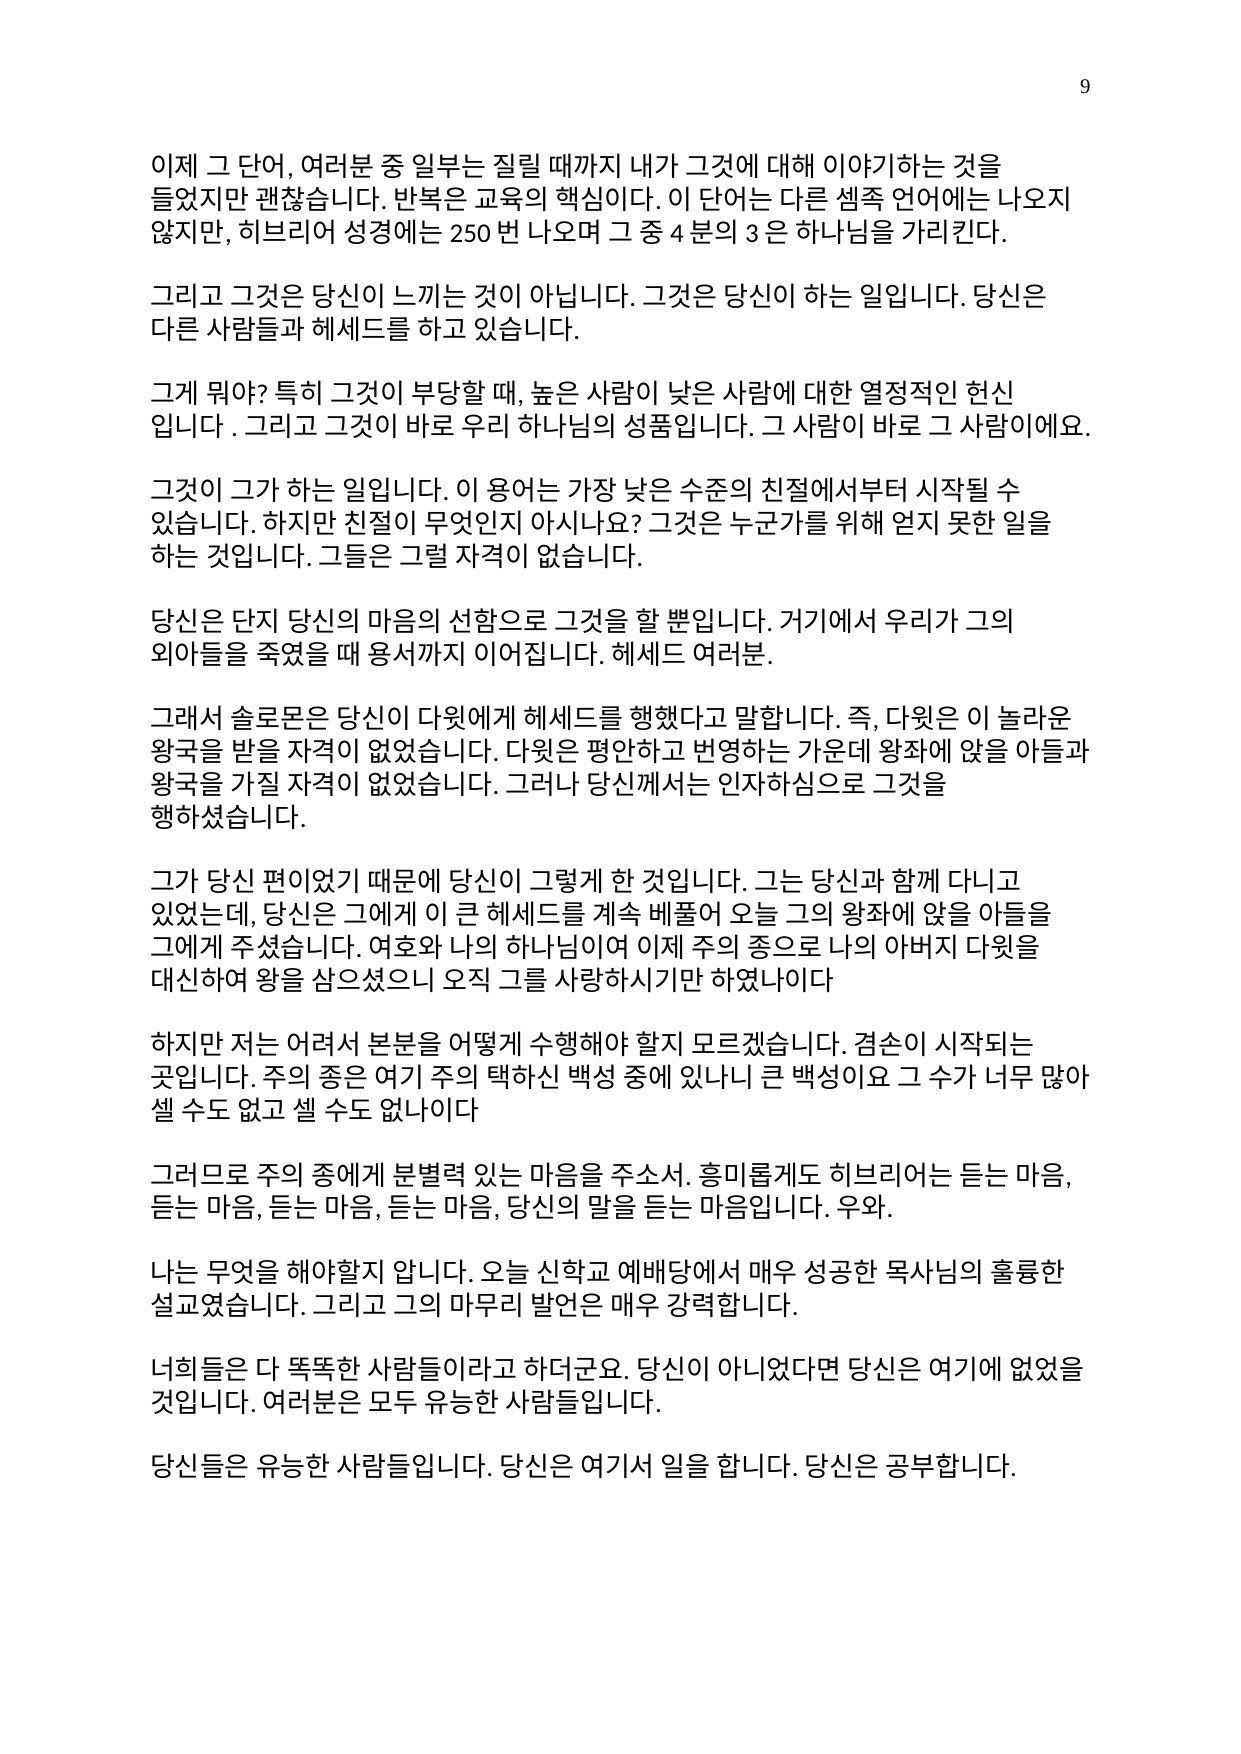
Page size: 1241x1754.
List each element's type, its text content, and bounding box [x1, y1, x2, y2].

text 너희들은 다 똑똑한 사람들이라고 하더군요. 당신이 아니었다면 당신은 여기에 없었을 것입니다. 여러분은 모두 유능한 사람들입니다. [150, 1353, 1090, 1419]
text 그러므로 주의 종에게 분별력 있는 마음을 주소서. 흥미롭게도 히브리어는 듣는 마음, 듣는 마음, 듣는 마음, 듣는 마음, 당신의 말을 듣는 마음입니다. 우와. [150, 1159, 1090, 1225]
text 그리고 그것은 당신이 느끼는 것이 아닙니다. 그것은 당신이 하는 일입니다. 당신은 다른 사람들과 헤세드를 하고 있습니다. [150, 280, 1090, 346]
text 당신은 단지 당신의 마음의 선함으로 그것을 할 뿐입니다. 거기에서 우리가 그의 외아들을 죽였을 때 용서까지 이어집니다. 헤세드 여러분. [150, 605, 1090, 671]
text 그것이 그가 하는 일입니다. 이 용어는 가장 낮은 수준의 친절에서부터 시작될 수 있습니다. 하지만 친절이 무엇인지 아시나요? 그것은 누군가를 위해 얻지 못한 일을 하는 것입니다. 그들은 그럴 자격이 없습니다. [150, 474, 1090, 574]
text 그가 당신 편이었기 때문에 당신이 그렇게 한 것입니다. 그는 당신과 함께 다니고 있었는데, 당신은 그에게 이 큰 헤세드를 계속 베풀어 오늘 그의 왕좌에 앉을 아들을 그에게 주셨습니다. 여호와 나의 하나님이여 이제 주의 종으로 나의 아버지 다윗을 대신하여 왕을 삼으셨으니 오직 그를 사랑하시기만 하였나이다 [150, 865, 1090, 997]
text 그래서 솔로몬은 당신이 다윗에게 헤세드를 행했다고 말합니다. 즉, 다윗은 이 놀라운 왕국을 받을 자격이 없었습니다. 다윗은 평안하고 번영하는 가운데 왕좌에 앉을 아들과 왕국을 가질 자격이 없었습니다. 그러나 당신께서는 인자하심으로 그것을 행하셨습니다. [150, 702, 1090, 834]
text 나는 무엇을 해야할지 압니다. 오늘 신학교 예배당에서 매우 성공한 목사님의 훌륭한 설교였습니다. 그리고 그의 마무리 발언은 매우 강력합니다. [150, 1256, 1090, 1322]
text 하지만 저는 어려서 본분을 어떻게 수행해야 할지 모르겠습니다. 겸손이 시작되는 곳입니다. 주의 종은 여기 주의 택하신 백성 중에 있나니 큰 백성이요 그 수가 너무 많아 셀 수도 없고 셀 수도 없나이다 [150, 1028, 1090, 1127]
text 당신들은 유능한 사람들입니다. 당신은 여기서 일을 합니다. 당신은 공부합니다. [150, 1450, 1090, 1483]
text 그게 뭐야? 특히 그것이 부당할 때, 높은 사람이 낮은 사람에 대한 열정적인 헌신 입니다 . 그리고 그것이 바로 우리 하나님의 성품입니다. 그 사람이 바로 그 사람이에요. [150, 377, 1090, 443]
text 이제 그 단어, 여러분 중 일부는 질릴 때까지 내가 그것에 대해 이야기하는 것을 들었지만 괜찮습니다. 반복은 교육의 핵심이다. 이 단어는 다른 셈족 언어에는 나오지 않지만, 히브리어 성경에는 250번 나오며 그 중 4분의 3은 하나님을 가리킨다. [150, 150, 1090, 249]
